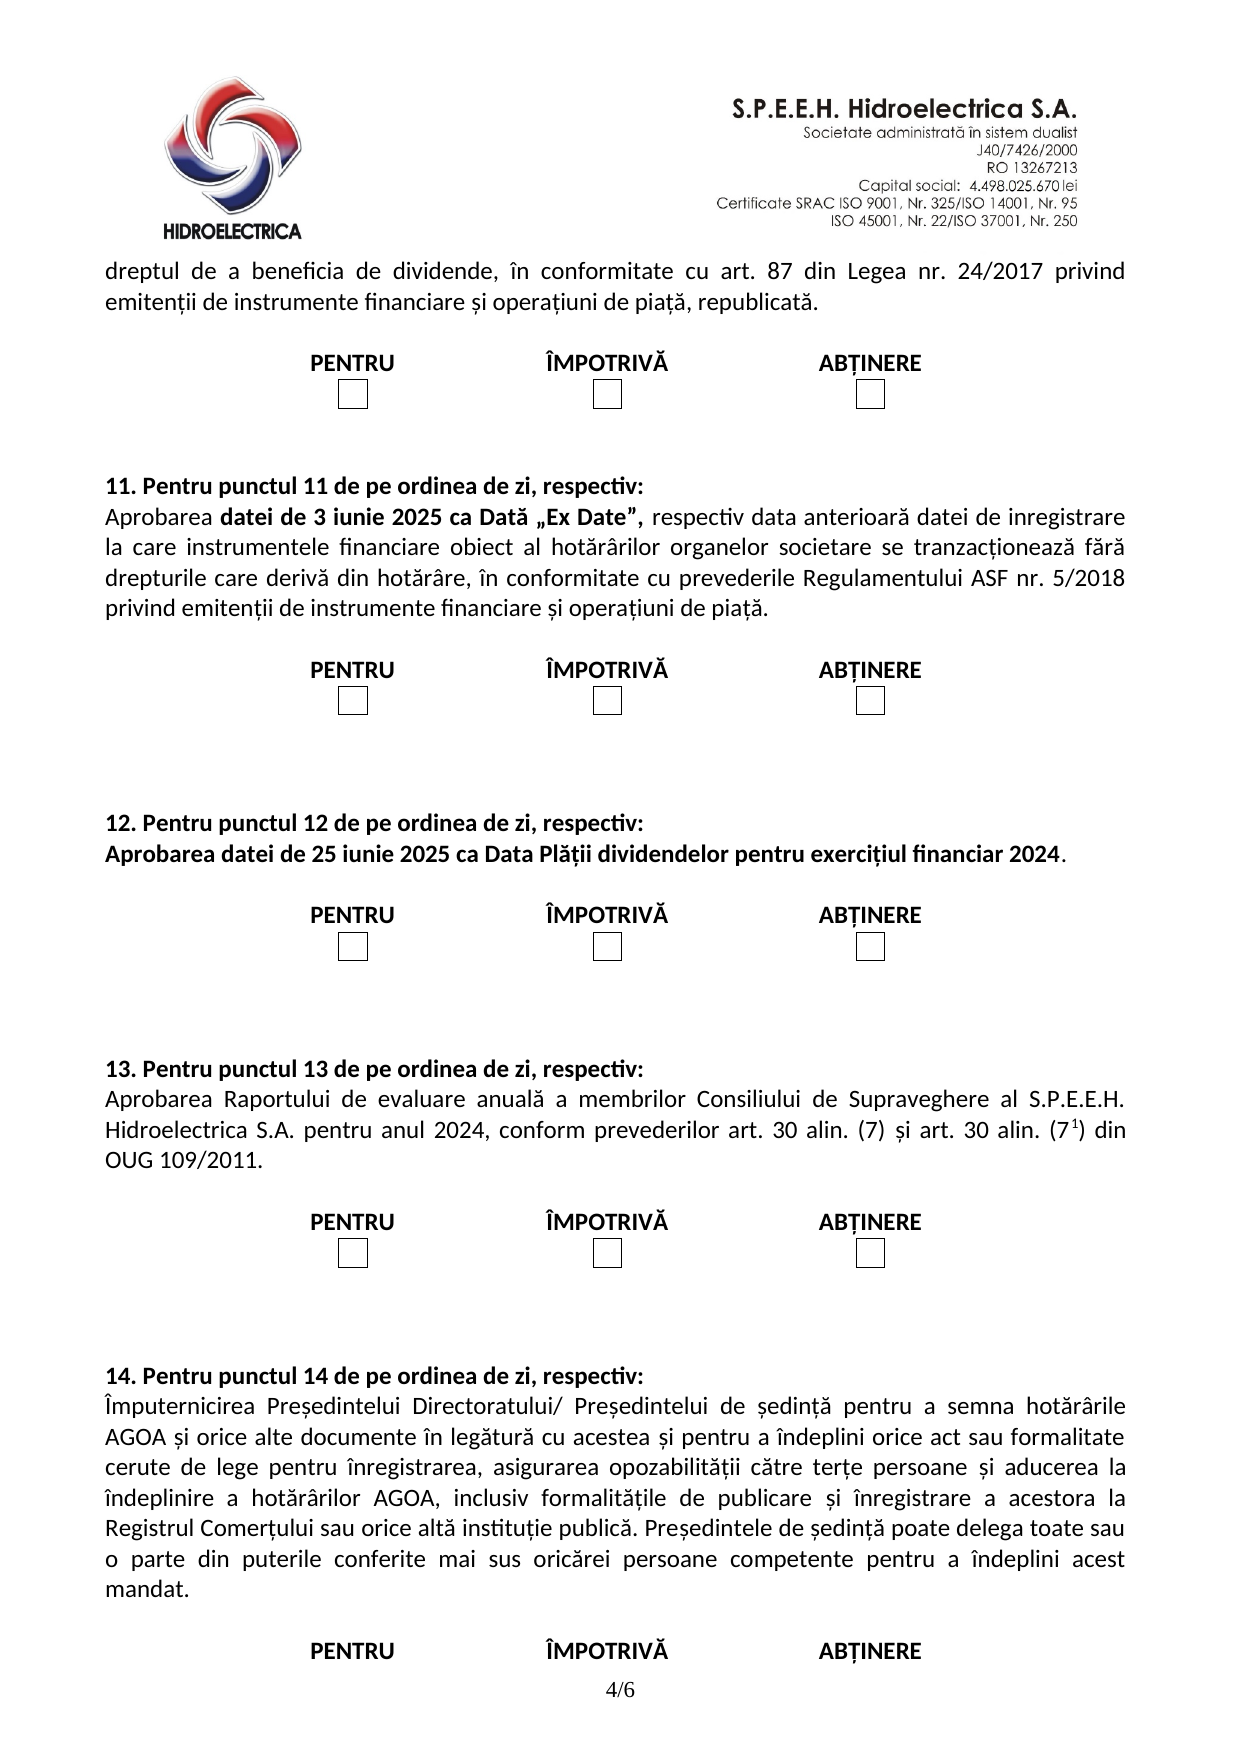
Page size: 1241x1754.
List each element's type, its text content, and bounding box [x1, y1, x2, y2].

table_header ÎMPOTRIVĂ [484, 1206, 739, 1237]
table_cell [230, 685, 484, 716]
table_header PENTRU [230, 899, 484, 930]
table_header ÎMPOTRIVĂ [484, 654, 739, 685]
table_cell [739, 685, 1010, 716]
table_header ABŢINERE [739, 1206, 1010, 1237]
list Pentru punctul 13 de pe ordinea de zi, respectiv: [105, 1053, 1127, 1084]
text Aprobarea Raportului de evaluare anuală a membrilor Consiliului de Supraveghere al S.P.E.E.H. Hidroelectrica S.A. pentru anul 2024, conform prevederilor art. 30 alin. (7) și art. 30 alin. (71) din OUG 109/2011. [105, 1084, 1127, 1175]
table_cell [484, 1237, 739, 1268]
table_header ÎMPOTRIVĂ [484, 899, 739, 930]
text Aprobarea datei de 3 iunie 2025 ca Dată „Ex Date”, respectiv data anterioară datei de inregistrare la care instrumentele financiare obiect al hotărârilor organelor societare se tranzacționează fără drepturile care derivă din hotărâre, în conformitate cu prevederile Regulamentului ASF nr. 5/2018 privind emitenţii de instrumente financiare şi operaţiuni de piaţă. [105, 501, 1127, 623]
table_header PENTRU [230, 654, 484, 685]
table_header PENTRU [230, 347, 484, 378]
list Pentru punctul 11 de pe ordinea de zi, respectiv: [105, 470, 1127, 501]
table_cell [484, 378, 739, 409]
table_header PENTRU [230, 1206, 484, 1237]
table_cell [484, 930, 739, 962]
list Pentru punctul 12 de pe ordinea de zi, respectiv: [105, 807, 1127, 838]
table_header ÎMPOTRIVĂ [484, 1635, 739, 1666]
table_cell [230, 378, 484, 409]
table_cell [230, 930, 484, 962]
table_cell [230, 1237, 484, 1268]
table_header ÎMPOTRIVĂ [484, 347, 739, 378]
text Împuternicirea Președintelui Directoratului/ Președintelui de ședință pentru a semna hotărârile AGOA și orice alte documente în legătură cu acestea și pentru a îndeplini orice act sau formalitate cerute de lege pentru înregistrarea, asigurarea opozabilității către terțe persoane și aducerea la îndeplinire a hotărârilor AGOA, inclusiv formalitățile de publicare și înregistrare a acestora la Registrul Comerțului sau orice altă instituție publică. Președintele de ședință poate delega toate sau o parte din puterile conferite mai sus oricărei persoane competente pentru a îndeplini acest mandat. [105, 1390, 1127, 1604]
table_header ABŢINERE [739, 899, 1010, 930]
table_header ABŢINERE [739, 347, 1010, 378]
list Pentru punctul 14 de pe ordinea de zi, respectiv: [105, 1360, 1127, 1390]
table_cell [739, 378, 1010, 409]
picture [142, 75, 1098, 256]
table_cell [739, 930, 1010, 962]
table_header ABŢINERE [739, 654, 1010, 685]
table_header PENTRU [230, 1635, 484, 1666]
table_cell [739, 1237, 1010, 1268]
table_cell [484, 685, 739, 716]
text Aprobarea datei de 25 iunie 2025 ca Data Plăţii dividendelor pentru exerciţiul financiar 2024. [105, 838, 1127, 868]
table_header ABŢINERE [739, 1635, 1010, 1666]
